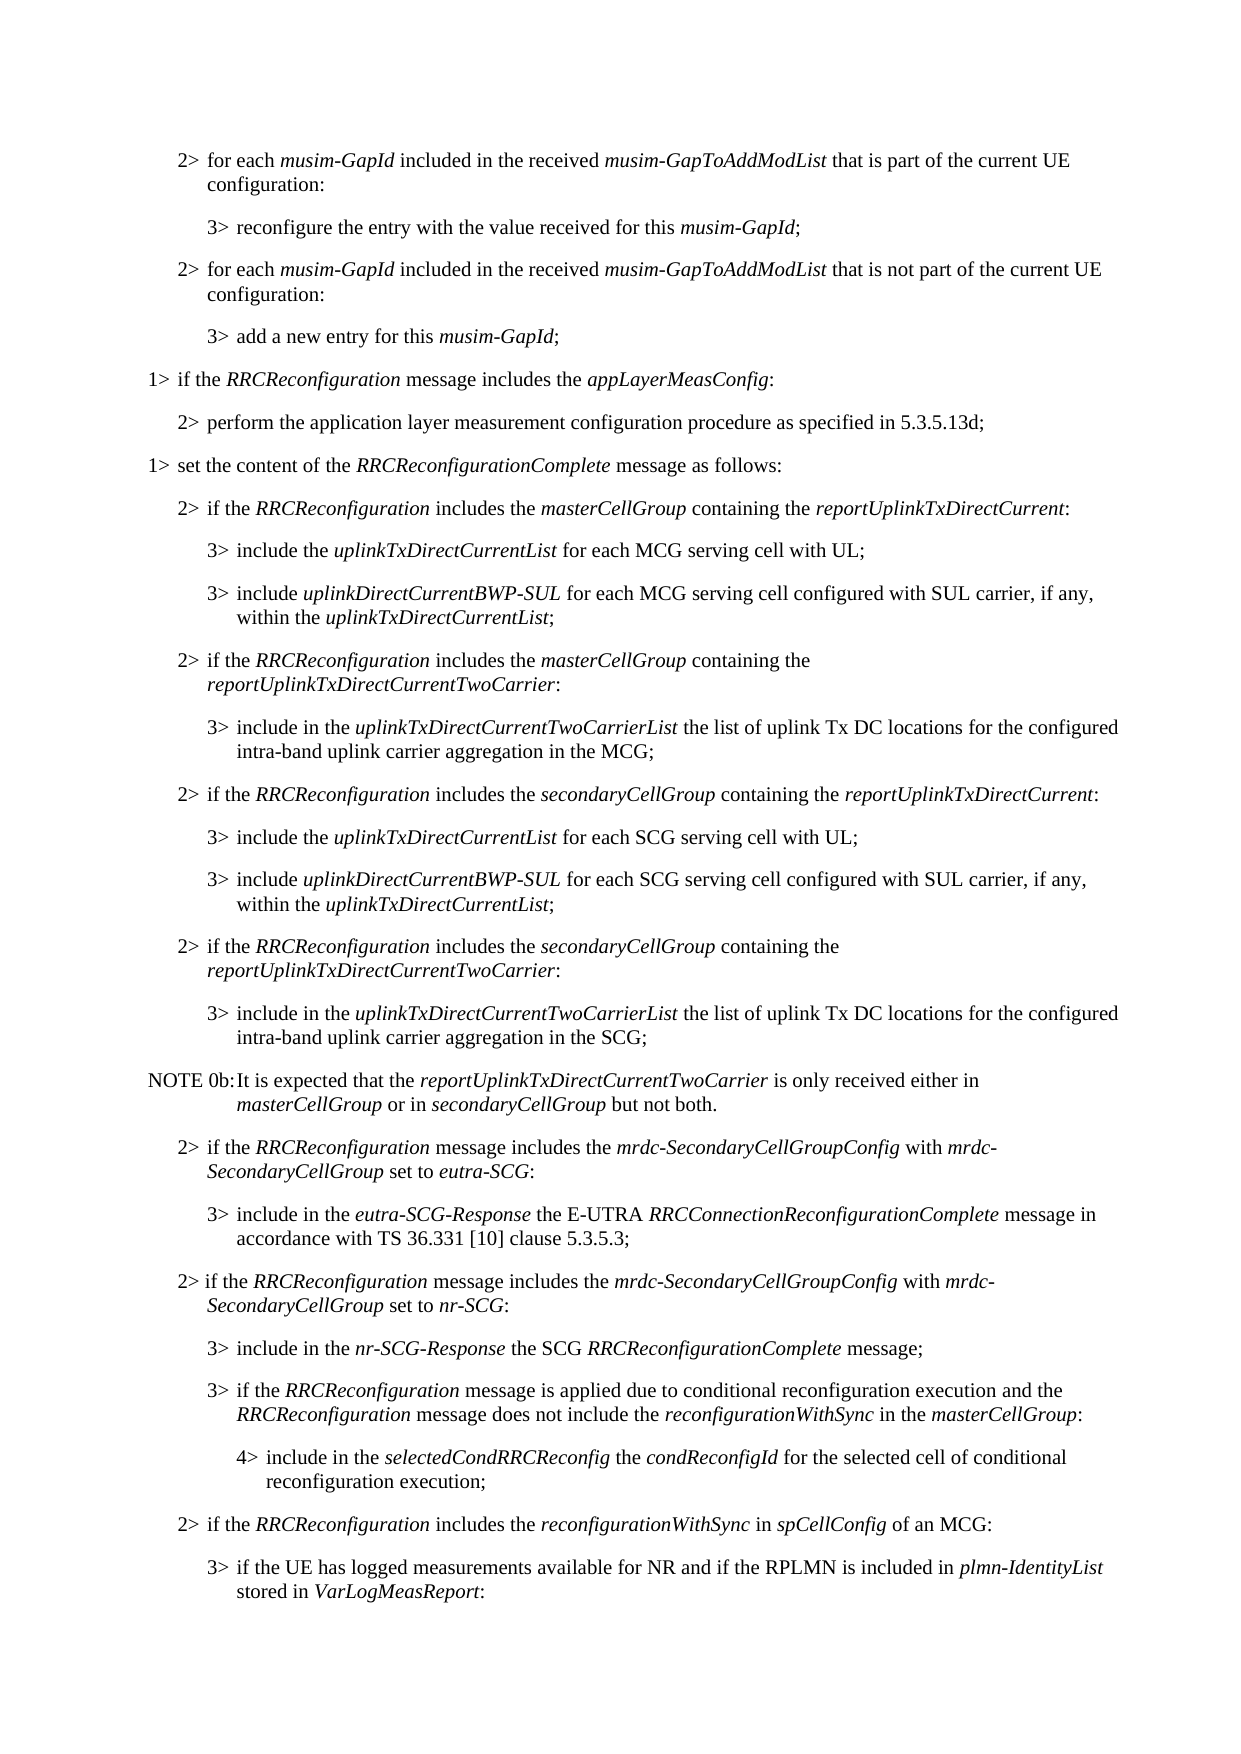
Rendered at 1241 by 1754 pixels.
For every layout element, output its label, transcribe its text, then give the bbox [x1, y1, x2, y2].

text 3> include the uplinkTxDirectCurrentList for each MCG serving cell with UL; [207, 538, 1122, 562]
text NOTE 0b: It is expected that the reportUplinkTxDirectCurrentTwoCarrier is only received either in masterCellGroup or in secondaryCellGroup but not both. [148, 1068, 1122, 1116]
text 3> if the RRCReconfiguration message is applied due to conditional reconfiguration execution and the RRCReconfiguration message does not include the reconfigurationWithSync in the masterCellGroup: [207, 1378, 1122, 1426]
text 4> include in the selectedCondRRCReconfig the condReconfigId for the selected cell of conditional reconfiguration execution; [236, 1445, 1122, 1493]
text 3> reconfigure the entry with the value received for this musim-GapId; [207, 214, 1122, 239]
text 2> if the RRCReconfiguration includes the secondaryCellGroup containing the reportUplinkTxDirectCurrent: [177, 782, 1122, 806]
text 2> if the RRCReconfiguration message includes the mrdc-SecondaryCellGroupConfig with mrdc-SecondaryCellGroup set to nr-SCG: [177, 1269, 1122, 1317]
text 3> include in the uplinkTxDirectCurrentTwoCarrierList the list of uplink Tx DC locations for the configured intra-band uplink carrier aggregation in the SCG; [207, 1001, 1122, 1049]
text 3> include uplinkDirectCurrentBWP-SUL for each SCG serving cell configured with SUL carrier, if any, within the uplinkTxDirectCurrentList; [207, 867, 1122, 916]
text 2> if the RRCReconfiguration message includes the mrdc-SecondaryCellGroupConfig with mrdc-SecondaryCellGroup set to eutra-SCG: [177, 1135, 1122, 1183]
text 2> if the RRCReconfiguration includes the secondaryCellGroup containing the reportUplinkTxDirectCurrentTwoCarrier: [177, 934, 1122, 982]
text 1> if the RRCReconfiguration message includes the appLayerMeasConfig: [148, 367, 1122, 391]
text 2> for each musim-GapId included in the received musim-GapToAddModList that is not part of the current UE configuration: [177, 257, 1122, 306]
text 3> include in the uplinkTxDirectCurrentTwoCarrierList the list of uplink Tx DC locations for the configured intra-band uplink carrier aggregation in the MCG; [207, 715, 1122, 763]
text 3> include in the nr-SCG-Response the SCG RRCReconfigurationComplete message; [207, 1336, 1122, 1359]
text 3> if the UE has logged measurements available for NR and if the RPLMN is included in plmn-IdentityList stored in VarLogMeasReport: [207, 1555, 1122, 1603]
text 3> include the uplinkTxDirectCurrentList for each SCG serving cell with UL; [207, 824, 1122, 849]
text 2> if the RRCReconfiguration includes the masterCellGroup containing the reportUplinkTxDirectCurrentTwoCarrier: [177, 648, 1122, 696]
text 3> include uplinkDirectCurrentBWP-SUL for each MCG serving cell configured with SUL carrier, if any, within the uplinkTxDirectCurrentList; [207, 581, 1122, 629]
text 2> perform the application layer measurement configuration procedure as specified in 5.3.5.13d; [177, 410, 1122, 434]
text 1> set the content of the RRCReconfigurationComplete message as follows: [148, 453, 1122, 477]
text 2> if the RRCReconfiguration includes the masterCellGroup containing the reportUplinkTxDirectCurrent: [177, 496, 1122, 519]
text 3> add a new entry for this musim-GapId; [207, 324, 1122, 348]
text 3> include in the eutra-SCG-Response the E-UTRA RRCConnectionReconfigurationComplete message in accordance with TS 36.331 [10] clause 5.3.5.3; [207, 1202, 1122, 1250]
text 2> for each musim-GapId included in the received musim-GapToAddModList that is part of the current UE configuration: [177, 148, 1122, 196]
text 2> if the RRCReconfiguration includes the reconfigurationWithSync in spCellConfig of an MCG: [177, 1512, 1122, 1536]
